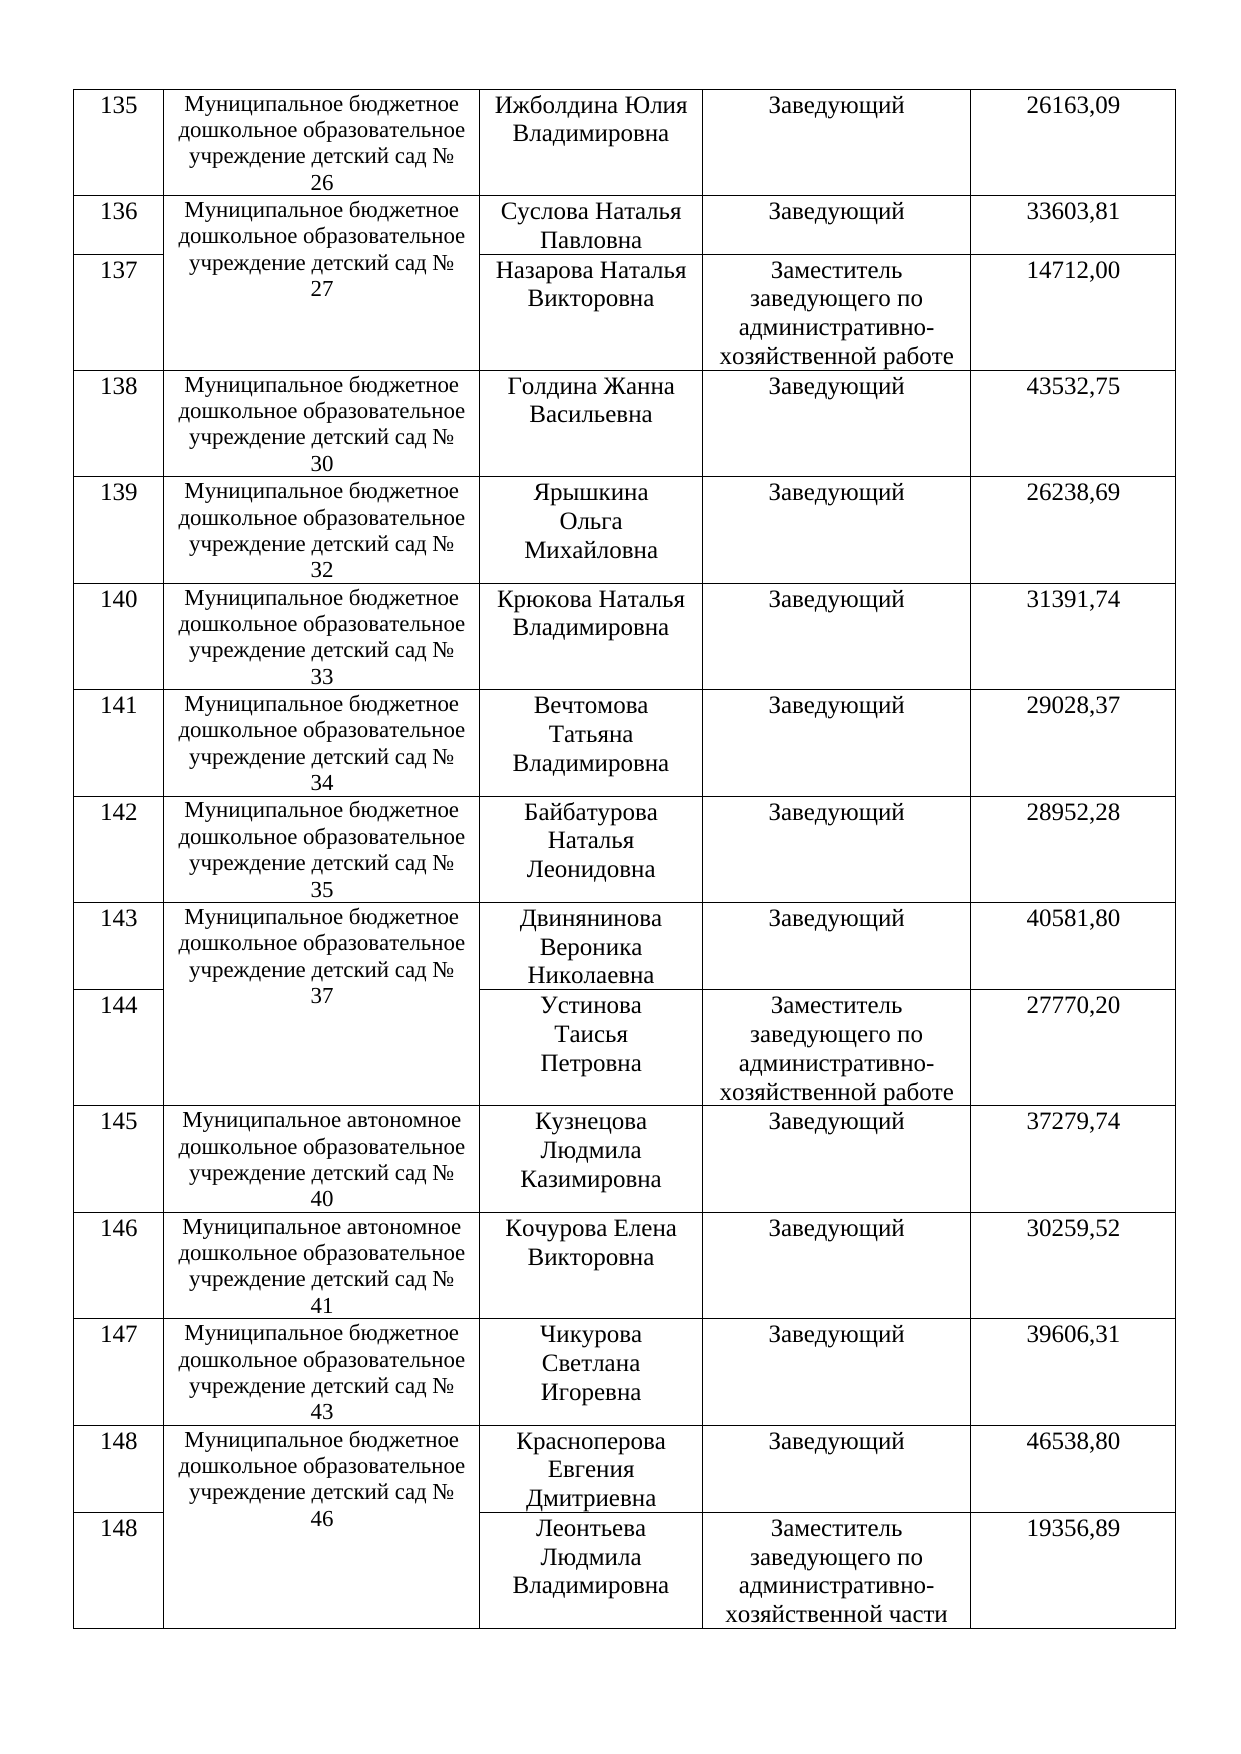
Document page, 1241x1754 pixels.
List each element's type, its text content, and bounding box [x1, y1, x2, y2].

table_cell Байбатурова Наталья Леонидовна [480, 797, 702, 902]
table_cell Заведующий [703, 1319, 970, 1425]
table_cell Муниципальное бюджетное дошкольное образовательное учреждение детский сад № 37 [164, 903, 479, 1105]
table_cell 140 [74, 584, 163, 689]
table_cell 40581,80 [971, 903, 1175, 989]
table_cell 148 [74, 1513, 163, 1628]
table_cell 136 [74, 196, 163, 254]
table_cell Крюкова Наталья Владимировна [480, 584, 702, 689]
table_cell Заведующий [703, 477, 970, 583]
table_cell 144 [74, 990, 163, 1105]
table_cell 143 [74, 903, 163, 989]
table_cell 138 [74, 371, 163, 476]
table_cell 139 [74, 477, 163, 583]
table_cell Заведующий [703, 903, 970, 989]
table_cell 19356,89 [971, 1513, 1175, 1628]
table_cell 147 [74, 1319, 163, 1425]
table_cell Муниципальное бюджетное дошкольное образовательное учреждение детский сад № 35 [164, 797, 479, 902]
table_cell Заведующий [703, 584, 970, 689]
table_cell 28952,28 [971, 797, 1175, 902]
table_cell Заместитель заведующего по административно-хозяйственной части [703, 1513, 970, 1628]
table_cell Муниципальное автономное дошкольное образовательное учреждение детский сад № 40 [164, 1106, 479, 1212]
table_cell Заведующий [703, 196, 970, 254]
table_cell Муниципальное бюджетное дошкольное образовательное учреждение детский сад № 32 [164, 477, 479, 583]
table_cell Заведующий [703, 90, 970, 195]
table_cell Муниципальное автономное дошкольное образовательное учреждение детский сад № 41 [164, 1213, 479, 1318]
table_cell Суслова Наталья Павловна [480, 196, 702, 254]
table_cell Двинянинова Вероника Николаевна [480, 903, 702, 989]
table_cell Муниципальное бюджетное дошкольное образовательное учреждение детский сад № 26 [164, 90, 479, 195]
table_cell Заместитель заведующего по административно-хозяйственной работе [703, 990, 970, 1105]
table_cell 39606,31 [971, 1319, 1175, 1425]
table_cell 145 [74, 1106, 163, 1212]
table_cell Заведующий [703, 797, 970, 902]
table_cell 29028,37 [971, 690, 1175, 796]
table_cell Заведующий [703, 1426, 970, 1512]
table_cell 26238,69 [971, 477, 1175, 583]
table_cell Ижболдина Юлия Владимировна [480, 90, 702, 195]
table_cell Муниципальное бюджетное дошкольное образовательное учреждение детский сад № 30 [164, 371, 479, 476]
table_cell Устинова Таисья Петровна [480, 990, 702, 1105]
table_cell Заместитель заведующего по административно-хозяйственной работе [703, 255, 970, 370]
table_cell Кочурова Елена Викторовна [480, 1213, 702, 1318]
table_cell Назарова Наталья Викторовна [480, 255, 702, 370]
table_cell Ярышкина Ольга Михайловна [480, 477, 702, 583]
table_cell Муниципальное бюджетное дошкольное образовательное учреждение детский сад № 27 [164, 196, 479, 370]
table_cell 146 [74, 1213, 163, 1318]
table_cell 142 [74, 797, 163, 902]
table_cell 14712,00 [971, 255, 1175, 370]
table_cell 26163,09 [971, 90, 1175, 195]
table_cell Кузнецова Людмила Казимировна [480, 1106, 702, 1212]
table_cell Муниципальное бюджетное дошкольное образовательное учреждение детский сад № 33 [164, 584, 479, 689]
table_cell Муниципальное бюджетное дошкольное образовательное учреждение детский сад № 43 [164, 1319, 479, 1425]
table_cell 137 [74, 255, 163, 370]
table_cell 27770,20 [971, 990, 1175, 1105]
table_cell 37279,74 [971, 1106, 1175, 1212]
table_cell Муниципальное бюджетное дошкольное образовательное учреждение детский сад № 34 [164, 690, 479, 796]
table_cell Заведующий [703, 1213, 970, 1318]
table_cell Красноперова Евгения Дмитриевна [480, 1426, 702, 1512]
table_cell Заведующий [703, 1106, 970, 1212]
table_cell 31391,74 [971, 584, 1175, 689]
table_cell 43532,75 [971, 371, 1175, 476]
table_cell 148 [74, 1426, 163, 1512]
table_cell Чикурова Светлана Игоревна [480, 1319, 702, 1425]
table_cell Заведующий [703, 690, 970, 796]
table_cell Муниципальное бюджетное дошкольное образовательное учреждение детский сад № 46 [164, 1426, 479, 1628]
table_cell Голдина Жанна Васильевна [480, 371, 702, 476]
table_cell 33603,81 [971, 196, 1175, 254]
table_cell 46538,80 [971, 1426, 1175, 1512]
table_cell 135 [74, 90, 163, 195]
table_cell Заведующий [703, 371, 970, 476]
table_cell Леонтьева Людмила Владимировна [480, 1513, 702, 1628]
table_cell 30259,52 [971, 1213, 1175, 1318]
table_cell 141 [74, 690, 163, 796]
table_cell Вечтомова Татьяна Владимировна [480, 690, 702, 796]
